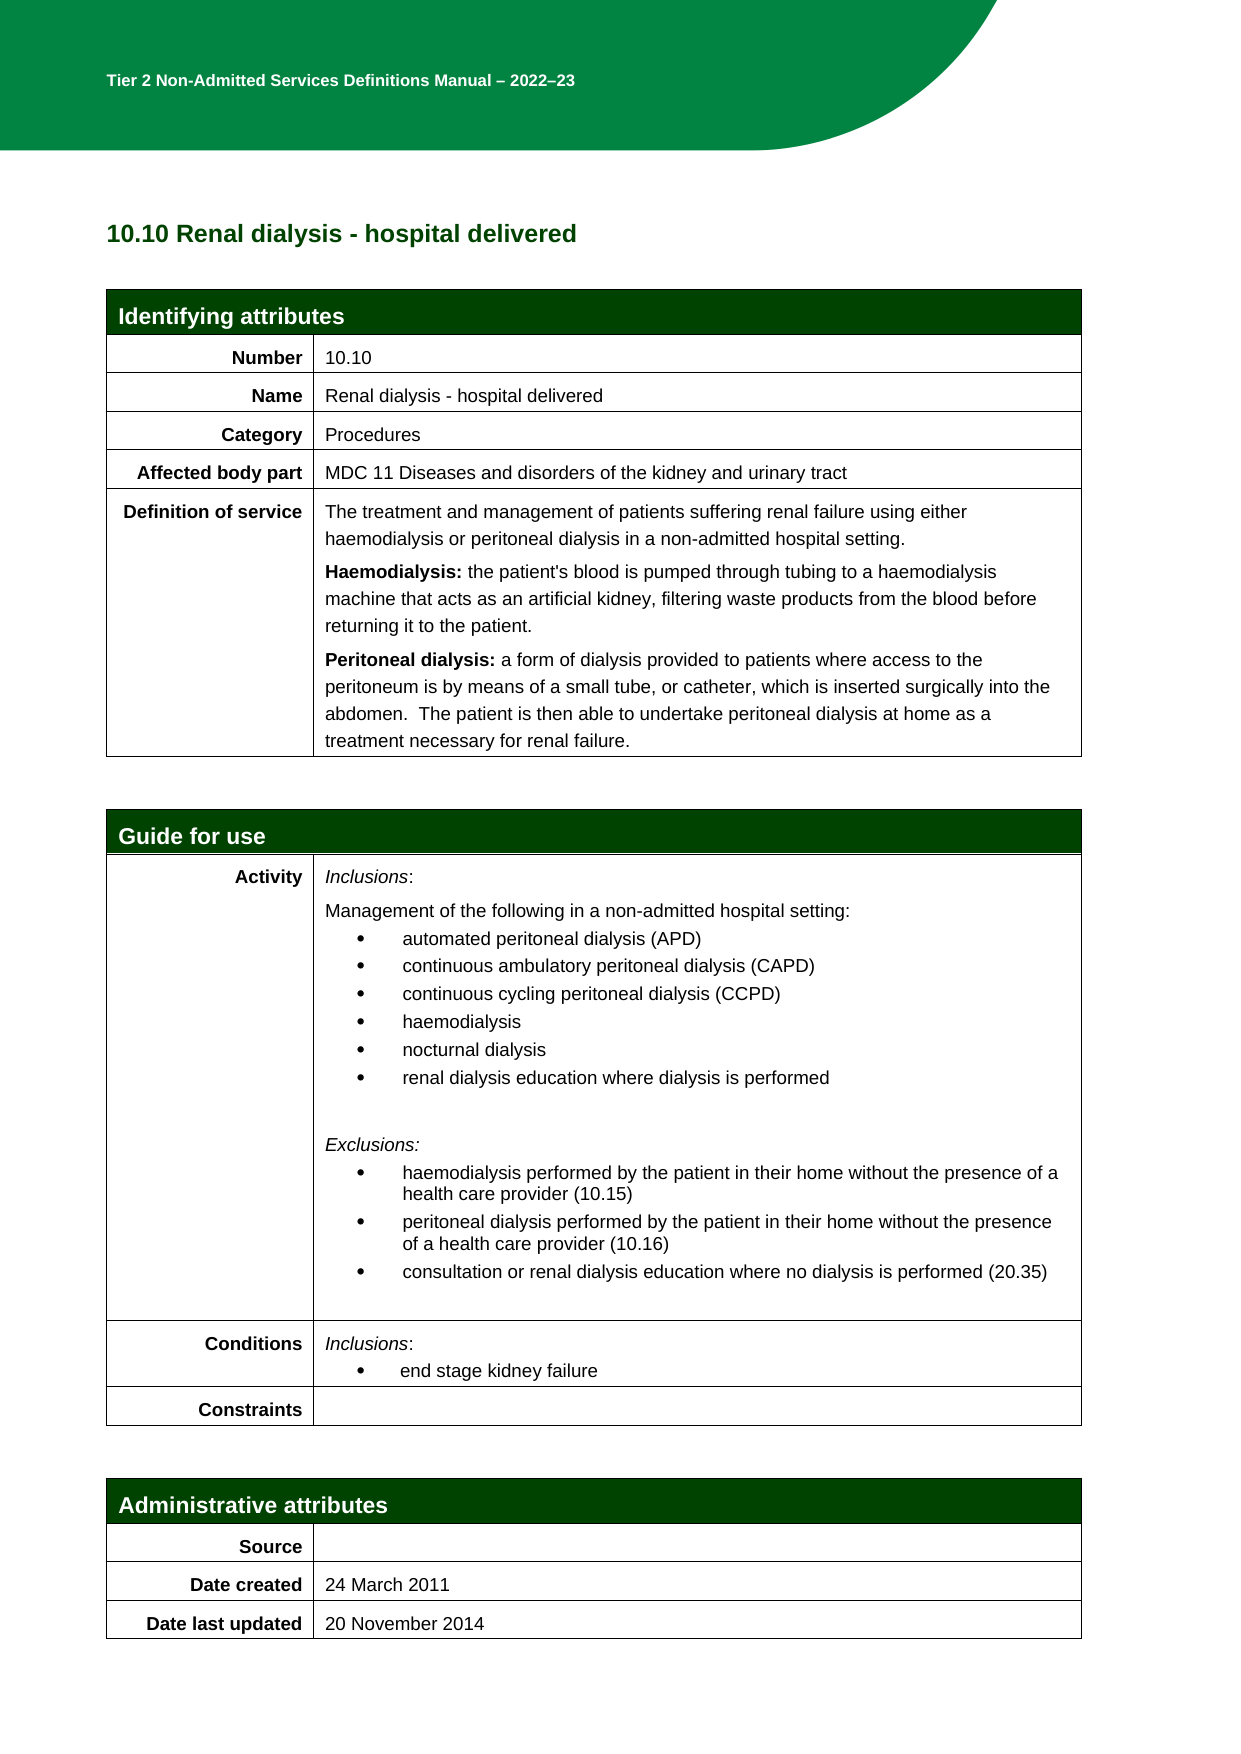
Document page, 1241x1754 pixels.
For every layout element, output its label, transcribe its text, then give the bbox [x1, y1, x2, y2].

table_cell Procedures [314, 412, 1081, 449]
table_cell 20 November 2014 [314, 1601, 1081, 1638]
table_cell The treatment and management of patients suffering renal failure using either haemodialysis or peritoneal dialysis in a non-admitted hospital setting. Haemodialysis: the patient's blood is pumped through tubing to a haemodialysis machine that acts as an artificial kidney, filtering waste products from the blood before returning it to the patient. Peritoneal dialysis: a form of dialysis provided to patients where access to the peritoneum is by means of a small tube, or catheter, which is inserted surgically into the abdomen. The patient is then able to undertake peritoneal dialysis at home as a treatment necessary for renal failure. [314, 489, 1081, 756]
table_cell Date created [107, 1562, 313, 1600]
table_cell 10.10 [314, 335, 1081, 372]
table_cell Definition of service [107, 489, 313, 756]
table_cell Conditions [107, 1321, 313, 1386]
table_cell Constraints [107, 1387, 313, 1425]
table_cell 24 March 2011 [314, 1562, 1081, 1600]
table_header Guide for use [107, 810, 1081, 853]
table_cell Affected body part [107, 450, 313, 488]
table_header Administrative attributes [107, 1479, 1081, 1523]
table_cell Date last updated [107, 1601, 313, 1638]
picture [0, 0, 998, 151]
table_cell Source [107, 1524, 313, 1561]
table_cell MDC 11 Diseases and disorders of the kidney and urinary tract [314, 450, 1081, 488]
table_cell Inclusions: end stage kidney failure [314, 1321, 1081, 1386]
table_cell Name [107, 373, 313, 411]
table_cell Category [107, 412, 313, 449]
table_cell Renal dialysis - hospital delivered [314, 373, 1081, 411]
table_cell Activity [107, 855, 313, 1320]
table_header Identifying attributes [107, 290, 1081, 334]
table_cell [314, 1387, 1081, 1425]
table_cell Number [107, 335, 313, 372]
table_cell [314, 1524, 1081, 1561]
subtitle 10.10 Renal dialysis - hospital delivered [106, 219, 1090, 276]
table_cell Inclusions: Management of the following in a non-admitted hospital setting: automated peritoneal dialysis (APD) continuous ambulatory peritoneal dialysis (CAPD) continuous cycling peritoneal dialysis (CCPD) haemodialysis nocturnal dialysis renal dialysis education where dialysis is performed Exclusions: haemodialysis performed by the patient in their home without the presence of a health care provider (10.15) peritoneal dialysis performed by the patient in their home without the presence of a health care provider (10.16) consultation or renal dialysis education where no dialysis is performed (20.35) [314, 855, 1081, 1320]
